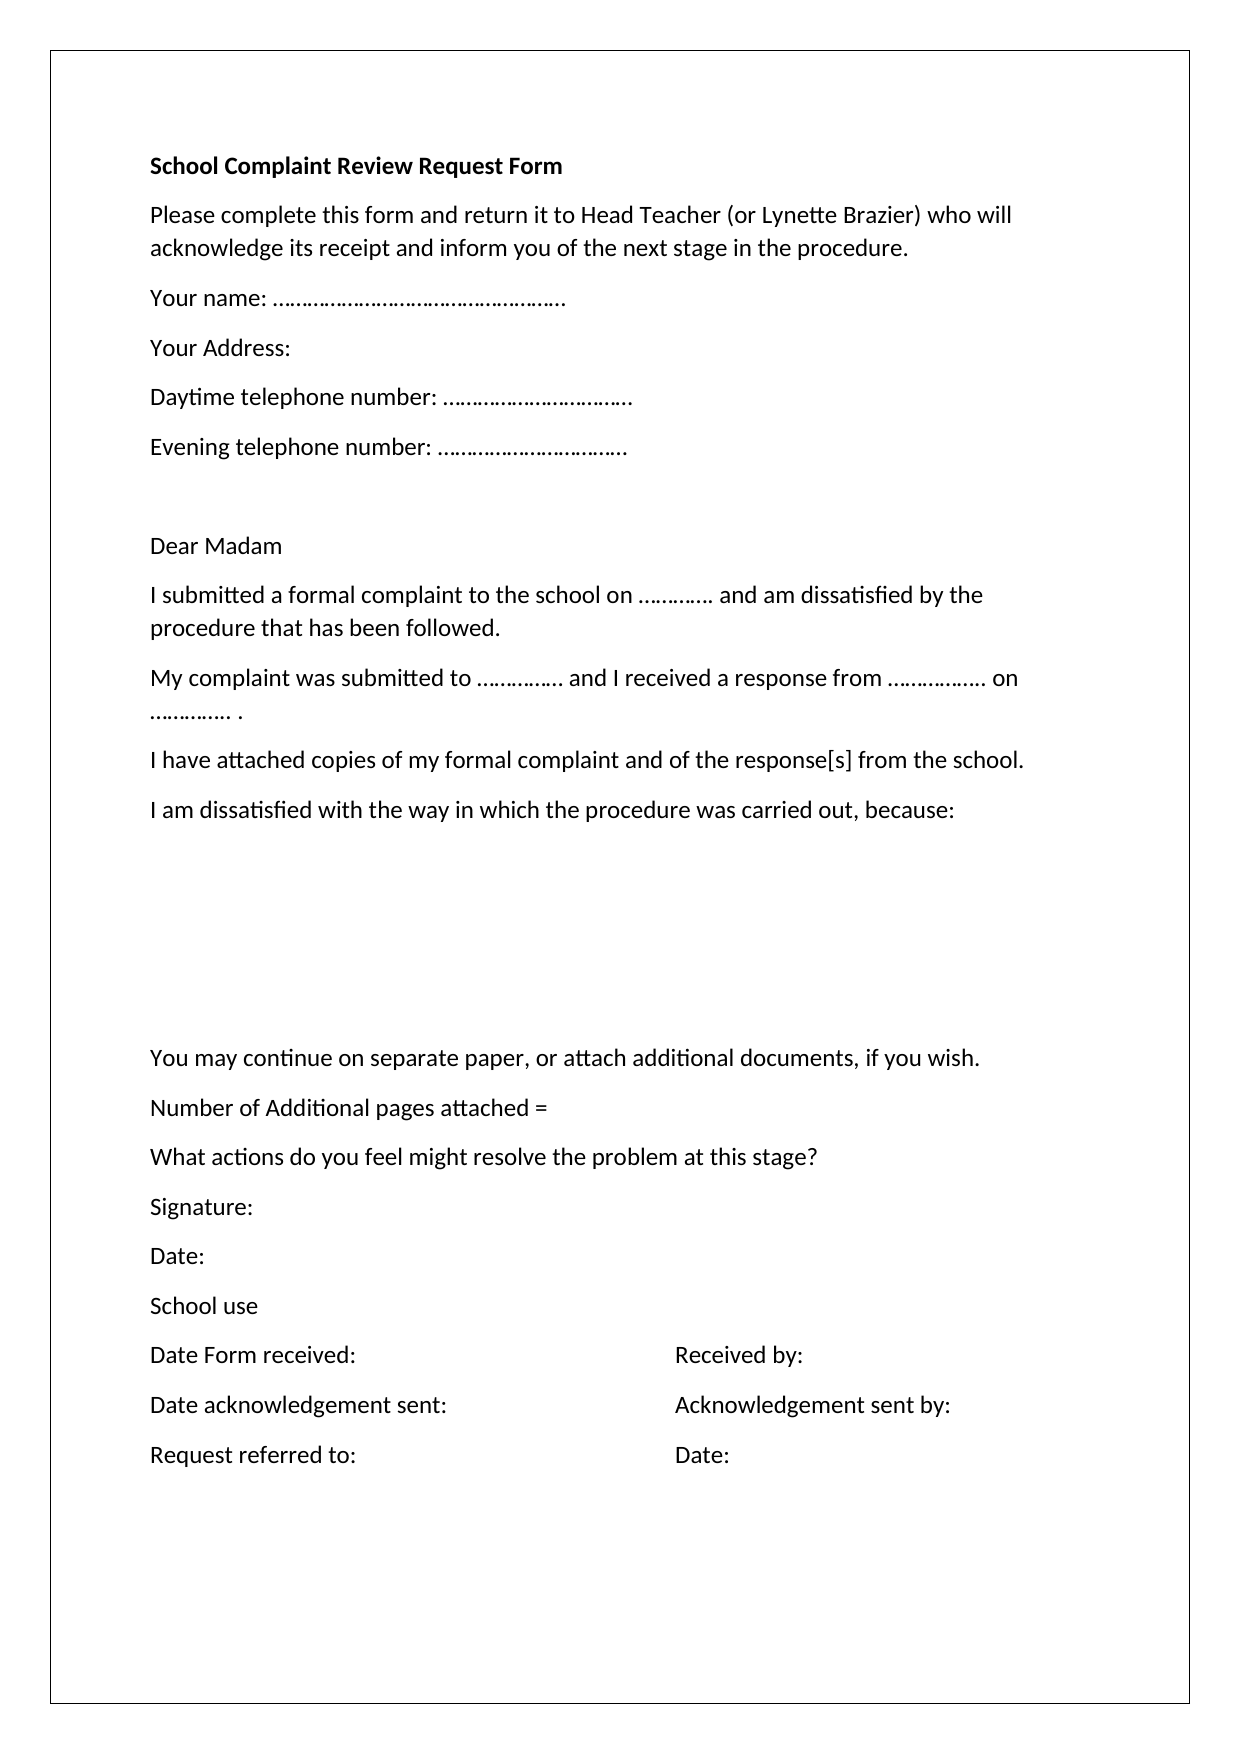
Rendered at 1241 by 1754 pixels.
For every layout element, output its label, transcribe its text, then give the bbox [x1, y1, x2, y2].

text School use [150, 1290, 1090, 1321]
text Request referred to: Date: [150, 1439, 1090, 1469]
text My complaint was submitted to …………… and I received a response from …………….. on ………….. . [150, 662, 1090, 726]
text Signature: [150, 1191, 1090, 1221]
text Evening telephone number: …………………………… [150, 431, 1090, 461]
text I have attached copies of my formal complaint and of the response[s] from the school. [150, 744, 1090, 775]
text Dear Madam [150, 530, 1090, 561]
text I submitted a formal complaint to the school on …………. and am dissatisfied by the procedure that has been followed. [150, 579, 1090, 643]
text I am dissatisfied with the way in which the procedure was carried out, because: [150, 794, 1090, 825]
text You may continue on separate paper, or attach additional documents, if you wish. [150, 1042, 1090, 1073]
text Your Address: [150, 332, 1090, 362]
text What actions do you feel might resolve the problem at this stage? [150, 1141, 1090, 1172]
text Your name: …………………………………………… [150, 282, 1090, 313]
text Please complete this form and return it to Head Teacher (or Lynette Brazier) who will acknowledge its receipt and inform you of the next stage in the procedure. [150, 199, 1090, 263]
text Date: [150, 1240, 1090, 1271]
text Daytime telephone number: …………………………… [150, 381, 1090, 412]
text Number of Additional pages attached = [150, 1092, 1090, 1122]
text Date Form received: Received by: [150, 1339, 1090, 1370]
text Date acknowledgement sent: Acknowledgement sent by: [150, 1389, 1090, 1420]
text School Complaint Review Request Form [150, 150, 1090, 181]
